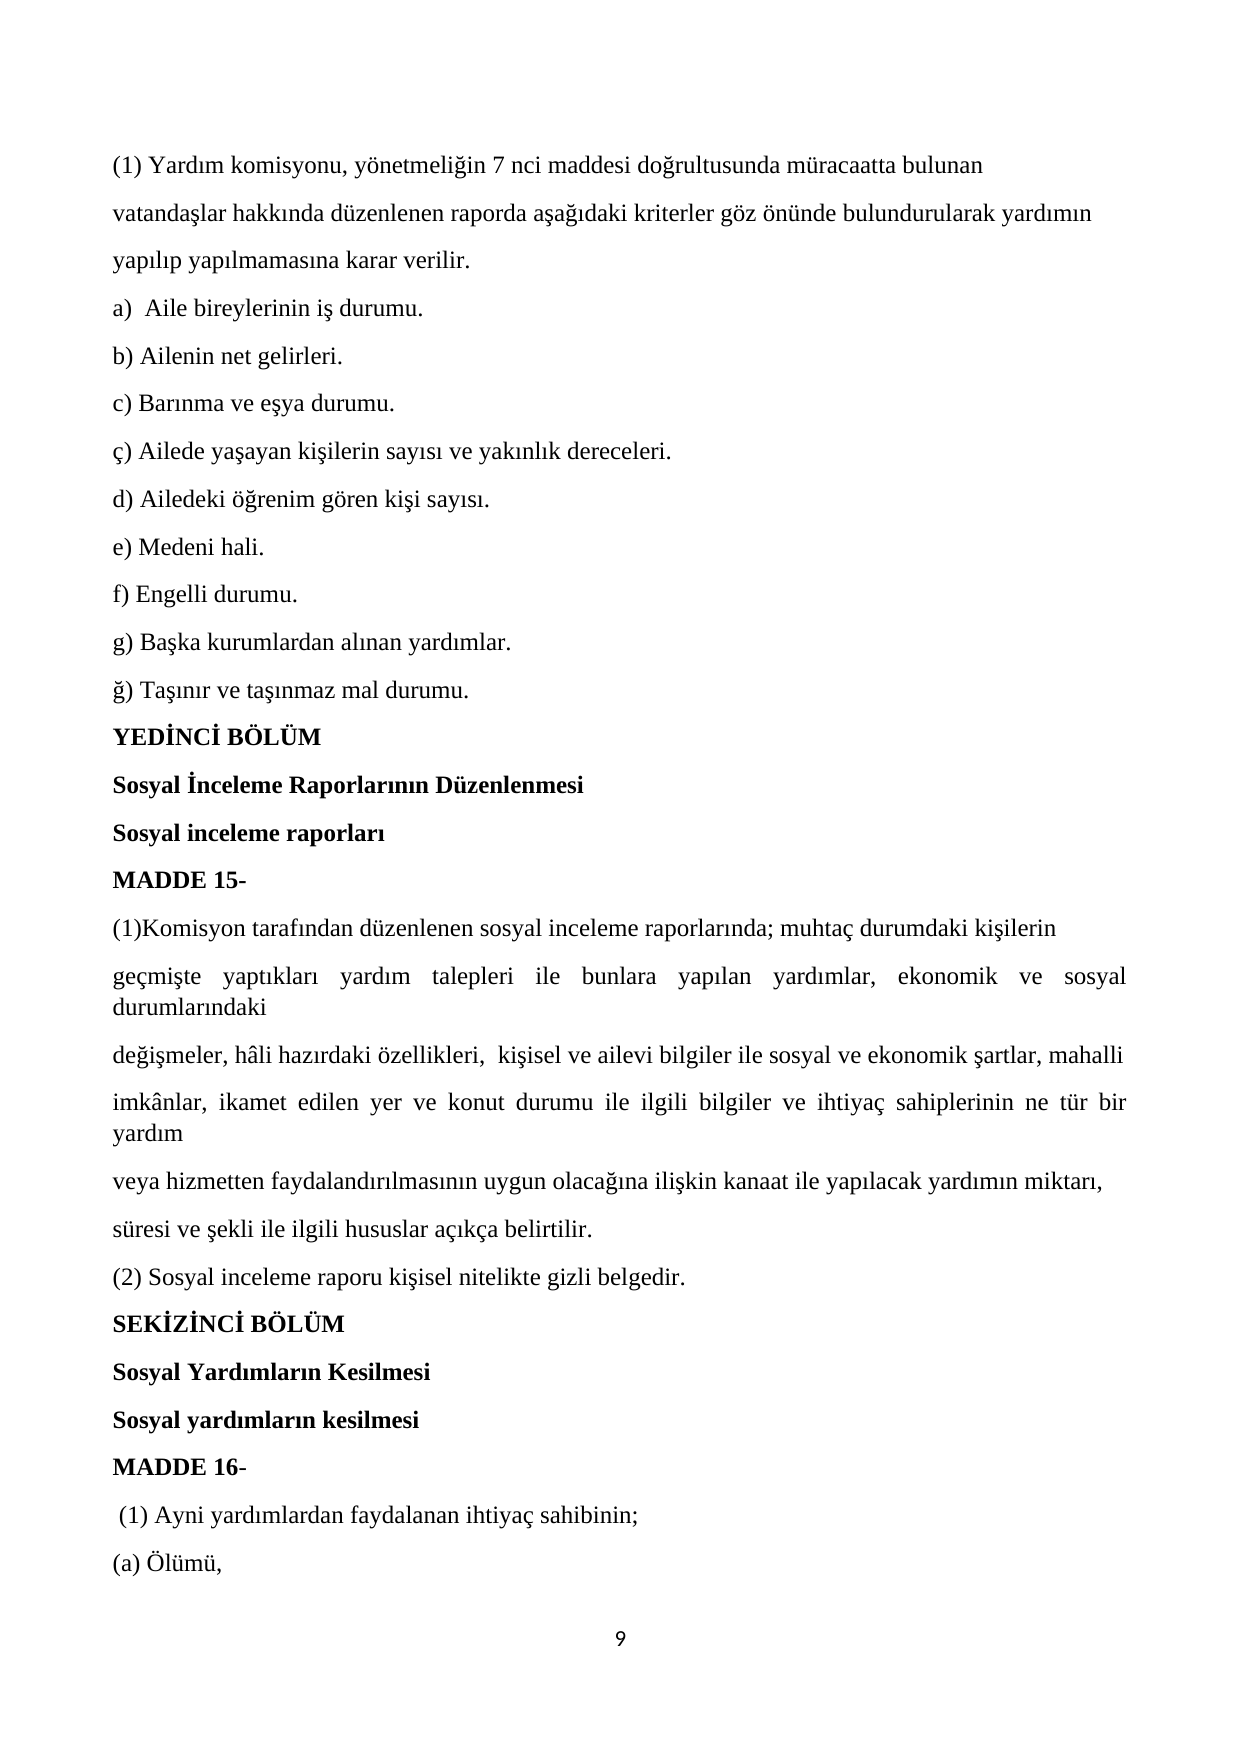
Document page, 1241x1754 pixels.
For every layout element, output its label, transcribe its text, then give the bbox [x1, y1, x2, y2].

text yapılıp yapılmamasına karar verilir. [112, 245, 1128, 274]
text MADDE 15- [112, 866, 1128, 894]
text (1) Ayni yardımlardan faydalanan ihtiyaç sahibinin; [112, 1500, 1128, 1529]
text Sosyal İnceleme Raporlarının Düzenlenmesi [112, 770, 1128, 799]
text (1) Yardım komisyonu, yönetmeliğin 7 nci maddesi doğrultusunda müracaatta bulunan [112, 150, 1128, 179]
text (1)Komisyon tarafından düzenlenen sosyal inceleme raporlarında; muhtaç durumdaki kişilerin [112, 913, 1128, 942]
text ç) Ailede yaşayan kişilerin sayısı ve yakınlık dereceleri. [112, 436, 1128, 465]
text a) Aile bireylerinin iş durumu. [112, 293, 1128, 322]
text c) Barınma ve eşya durumu. [112, 388, 1128, 417]
text d) Ailedeki öğrenim gören kişi sayısı. [112, 484, 1128, 513]
text YEDİNCİ BÖLÜM [112, 722, 1128, 751]
text Sosyal Yardımların Kesilmesi [112, 1357, 1128, 1386]
text (2) Sosyal inceleme raporu kişisel nitelikte gizli belgedir. [112, 1262, 1128, 1290]
text imkânlar, ikamet edilen yer ve konut durumu ile ilgili bilgiler ve ihtiyaç sahiplerinin ne tür bir yardım [112, 1087, 1128, 1147]
text vatandaşlar hakkında düzenlenen raporda aşağıdaki kriterler göz önünde bulundurularak yardımın [112, 198, 1128, 226]
text f) Engelli durumu. [112, 579, 1128, 608]
text değişmeler, hâli hazırdaki özellikleri, kişisel ve ailevi bilgiler ile sosyal ve ekonomik şartlar, mahalli [112, 1040, 1128, 1068]
text süresi ve şekli ile ilgili hususlar açıkça belirtilir. [112, 1214, 1128, 1243]
text veya hizmetten faydalandırılmasının uygun olacağına ilişkin kanaat ile yapılacak yardımın miktarı, [112, 1166, 1128, 1195]
text g) Başka kurumlardan alınan yardımlar. [112, 627, 1128, 656]
text ğ) Taşınır ve taşınmaz mal durumu. [112, 675, 1128, 703]
text Sosyal inceleme raporları [112, 818, 1128, 847]
text geçmişte yaptıkları yardım talepleri ile bunlara yapılan yardımlar, ekonomik ve sosyal durumlarındaki [112, 961, 1128, 1021]
text b) Ailenin net gelirleri. [112, 341, 1128, 369]
text SEKİZİNCİ BÖLÜM [112, 1309, 1128, 1338]
text MADDE 16- [112, 1452, 1128, 1481]
text e) Medeni hali. [112, 532, 1128, 560]
text (a) Ölümü, [112, 1548, 1128, 1577]
text Sosyal yardımların kesilmesi [112, 1405, 1128, 1433]
